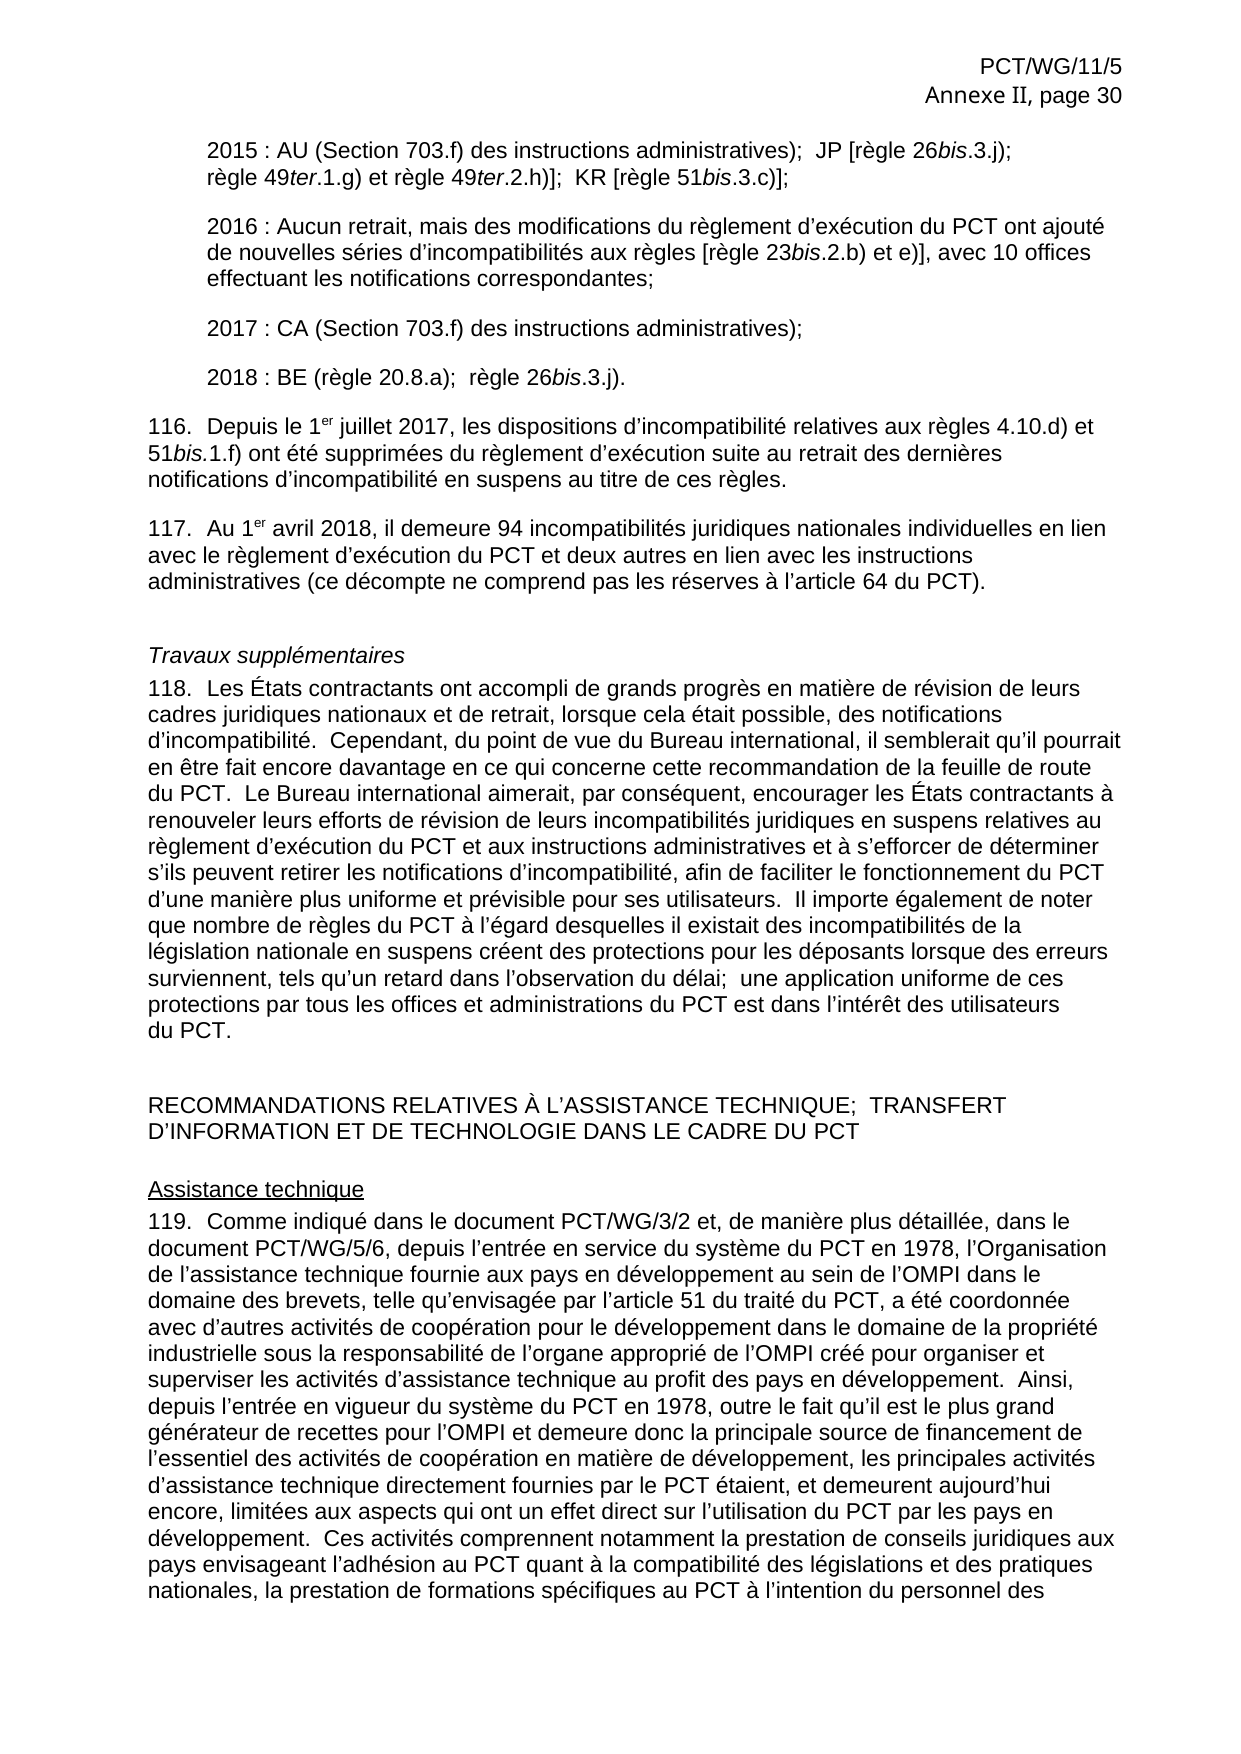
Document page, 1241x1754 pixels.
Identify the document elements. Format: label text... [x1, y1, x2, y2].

text Les États contractants ont accompli de grands progrès en matière de révision de leurs cadres juridiques nationaux et de retrait, lorsque cela était possible, des notifications d’incompatibilité. Cependant, du point de vue du Bureau international, il semblerait qu’il pourrait en être fait encore davantage en ce qui concerne cette recommandation de la feuille de route du PCT. Le Bureau international aimerait, par conséquent, encourager les États contractants à renouveler leurs efforts de révision de leurs incompatibilités juridiques en suspens relatives au règlement d’exécution du PCT et aux instructions administratives et à s’efforcer de déterminer s’ils peuvent retirer les notifications d’incompatibilité, afin de faciliter le fonctionnement du PCT d’une manière plus uniforme et prévisible pour ses utilisateurs. Il importe également de noter que nombre de règles du PCT à l’égard desquelles il existait des incompatibilités de la législation nationale en suspens créent des protections pour les déposants lorsque des erreurs surviennent, tels qu’un retard dans l’observation du délai; une application uniforme de ces protections par tous les offices et administrations du PCT est dans l’intérêt des utilisateurs du PCT. [148, 675, 1122, 1044]
subtitle Assistance technique [148, 1176, 1122, 1202]
list 2015 : AU (Section 703.f) des instructions administratives); JP [règle 26bis.3.j); règle 49ter.1.g) et règle 49ter.2.h)]; KR [règle 51bis.3.c)]; [207, 137, 1122, 190]
list 2016 : Aucun retrait, mais des modifications du règlement d’exécution du PCT ont ajouté de nouvelles séries d’incompatibilités aux règles [règle 23bis.2.b) et e)], avec 10 offices effectuant les notifications correspondantes; [207, 213, 1122, 292]
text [148, 1208, 1122, 1603]
text Au 1er avril 2018, il demeure 94 incompatibilités juridiques nationales individuelles en lien avec le règlement d’exécution du PCT et deux autres en lien avec les instructions administratives (ce décompte ne comprend pas les réserves à l’article 64 du PCT). [148, 515, 1122, 594]
list 2017 : CA (Section 703.f) des instructions administratives); [207, 315, 1122, 341]
subtitle Recommandations relatives à l’assistance technique; transfert d’information et de technologie dans le cadre du PCT [148, 1092, 1122, 1144]
text Depuis le 1er juillet 2017, les dispositions d’incompatibilité relatives aux règles 4.10.d) et 51bis.1.f) ont été supprimées du règlement d’exécution suite au retrait des dernières notifications d’incompatibilité en suspens au titre de ces règles. [148, 413, 1122, 492]
list 2018 : BE (règle 20.8.a); règle 26bis.3.j). [207, 364, 1122, 390]
subtitle Travaux supplémentaires [148, 642, 1122, 668]
